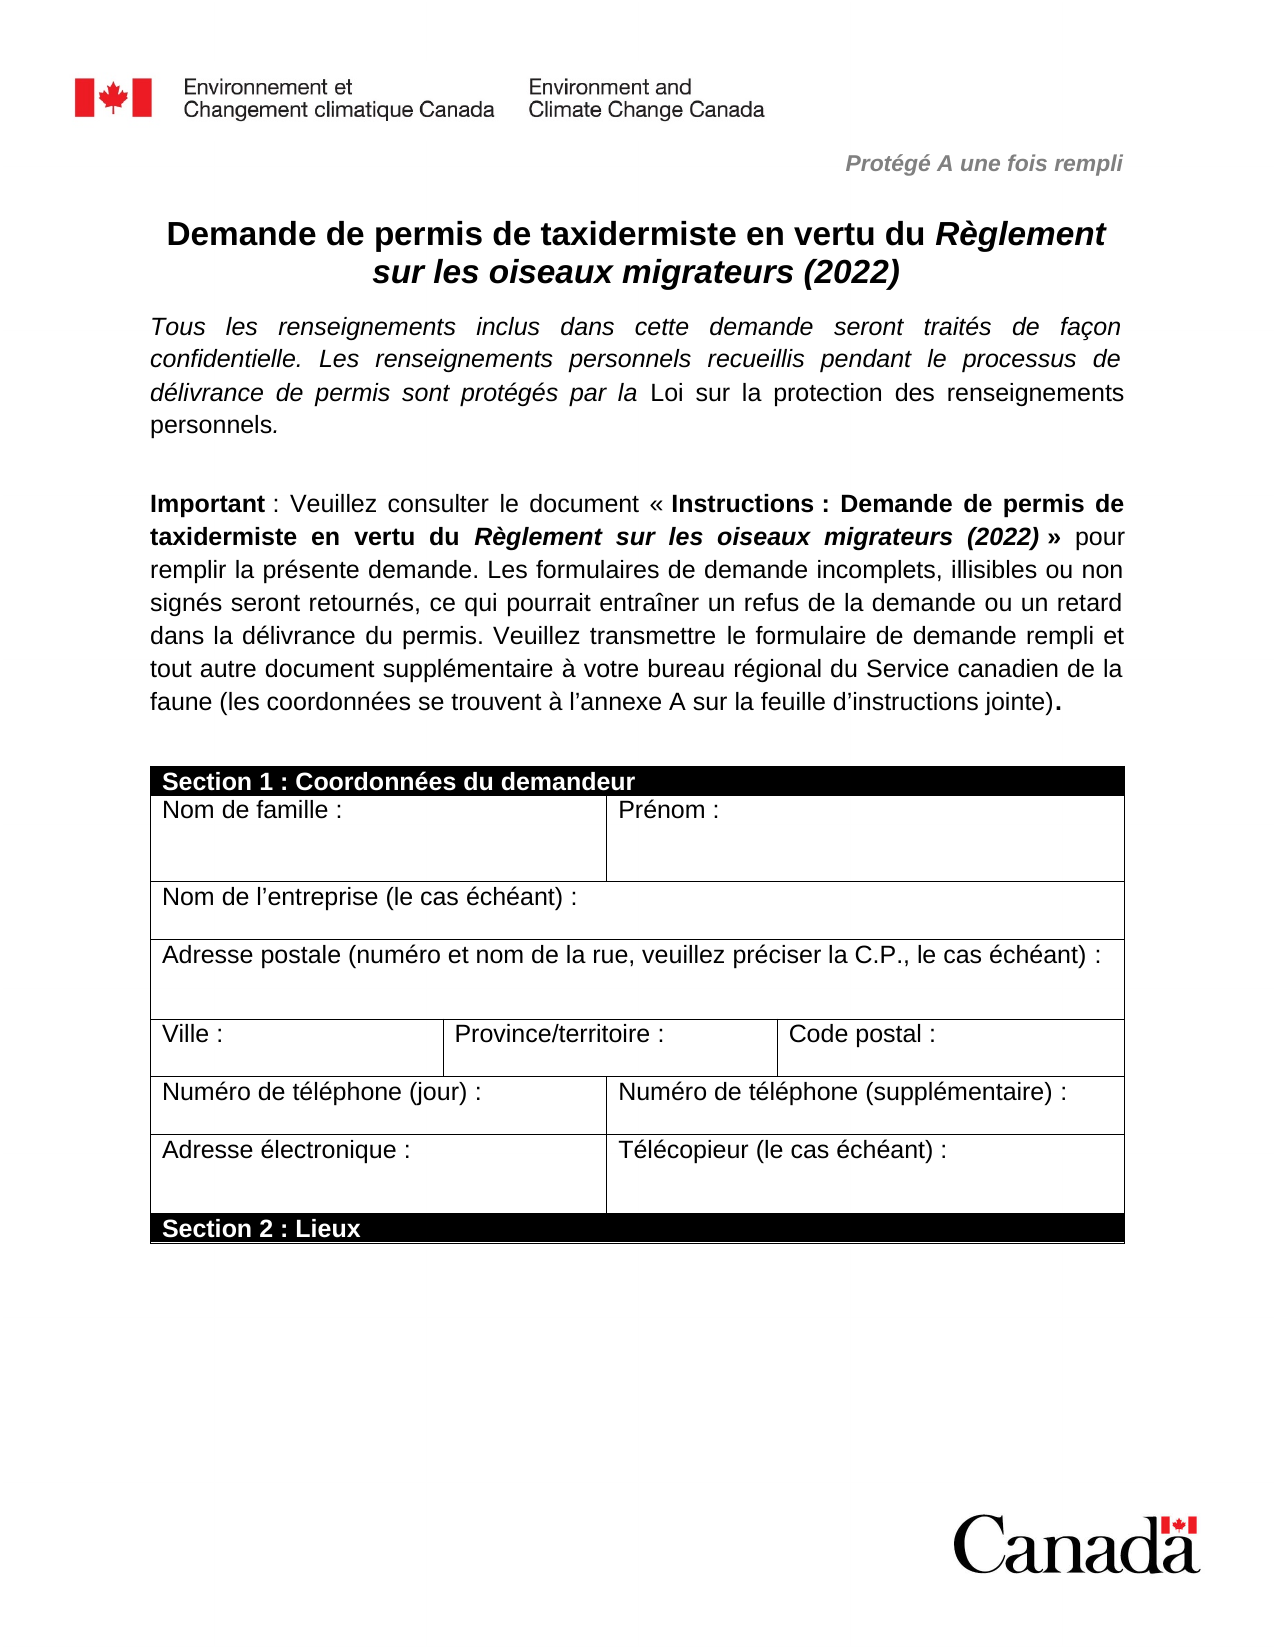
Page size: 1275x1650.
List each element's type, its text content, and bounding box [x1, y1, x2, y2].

text Tous les renseignements inclus dans cette demande seront traités de façon confidentielle. Les renseignements personnels recueillis pendant le processus de délivrance de permis sont protégés par la Loi sur la protection des renseignements personnels. [150, 311, 1125, 439]
table_cell Section 2 : Lieux [151, 1214, 1124, 1242]
text Protégé A une fois rempli [150, 150, 1125, 176]
picture [3, 2, 1274, 1647]
table_cell Numéro de téléphone (supplémentaire) : [607, 1077, 1124, 1134]
table_header Section 1 : Coordonnées du demandeur [151, 767, 1124, 796]
table_cell Prénom : [607, 796, 1124, 881]
text Important : Veuillez consulter le document « Instructions : Demande de permis de taxidermiste en vertu du Règlement sur les oiseaux migrateurs (2022) » pour remplir la présente demande. Les formulaires de demande incomplets, illisibles ou non signés seront retournés, ce qui pourrait entraîner un refus de la demande ou un retard dans la délivrance du permis. Veuillez transmettre le formulaire de demande rempli et tout autre document supplémentaire à votre bureau régional du Service canadien de la faune (les coordonnées se trouvent à l’annexe A sur la feuille d’instructions jointe). [150, 489, 1125, 716]
table_cell Province/territoire : [444, 1020, 777, 1076]
table_cell Numéro de téléphone (jour) : [151, 1077, 606, 1134]
table_cell Ville : [151, 1020, 443, 1076]
table_cell Télécopieur (le cas échéant) : [607, 1135, 1124, 1213]
table_cell Adresse postale (numéro et nom de la rue, veuillez préciser la C.P., le cas échéant) : [151, 940, 1124, 1018]
table_cell Adresse électronique : [151, 1135, 606, 1213]
table_cell Nom de l’entreprise (le cas échéant) : [151, 882, 1124, 939]
table_cell Code postal : [778, 1020, 1124, 1076]
text Demande de permis de taxidermiste en vertu du Règlement sur les oiseaux migrateurs (2022) [150, 214, 1125, 291]
table_cell Nom de famille : [151, 796, 606, 881]
